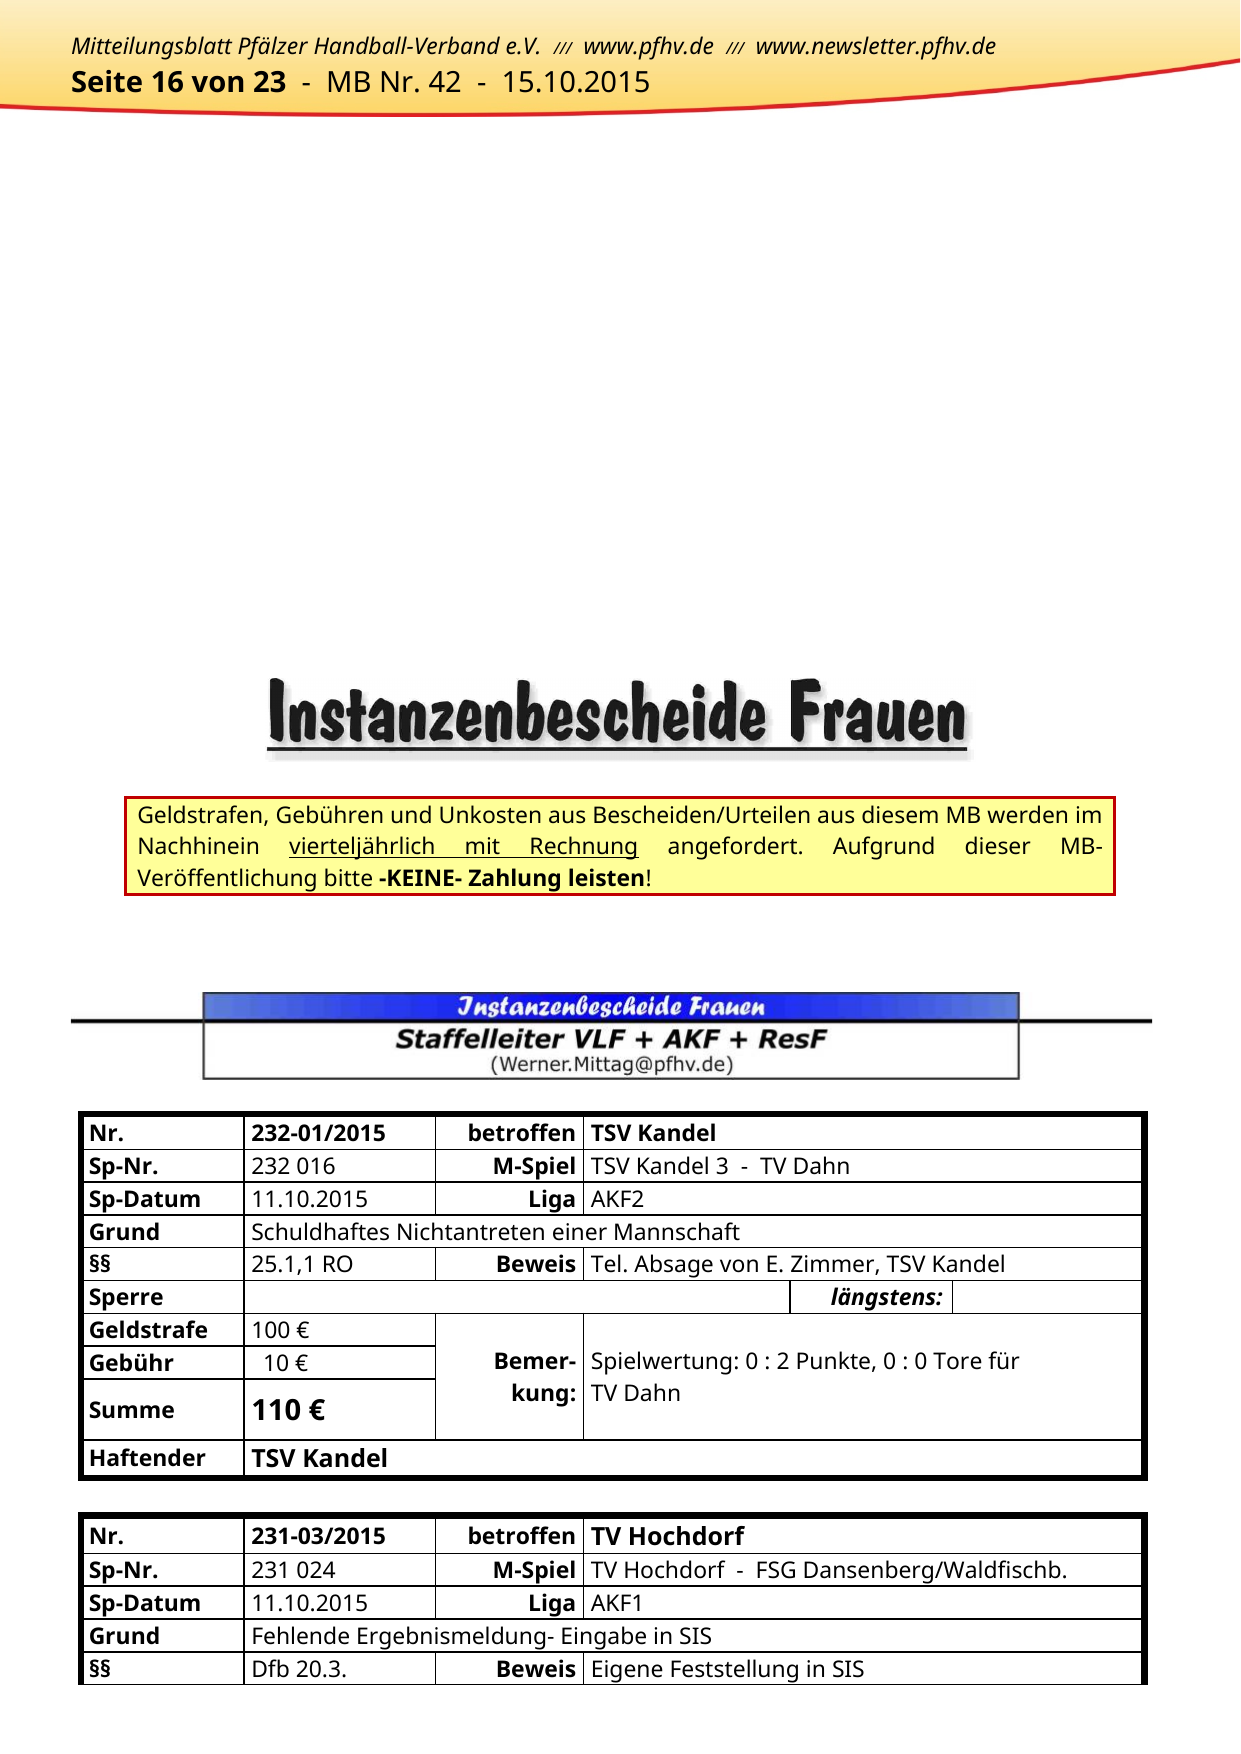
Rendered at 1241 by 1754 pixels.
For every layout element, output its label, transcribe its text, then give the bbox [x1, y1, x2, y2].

table_cell Liga [436, 1183, 583, 1214]
table_cell Sperre [84, 1281, 243, 1312]
table_header betroffen [436, 1117, 583, 1148]
table_cell M-Spiel [436, 1150, 583, 1181]
table_cell AKF2 [584, 1183, 1141, 1214]
table_cell Bemer-kung: [436, 1314, 583, 1439]
table_header TV Hochdorf [584, 1519, 1141, 1552]
table_cell Sp-Nr. [84, 1554, 243, 1585]
table_header Nr. [84, 1117, 243, 1148]
table_cell Sp-Datum [84, 1183, 243, 1214]
table_cell 11.10.2015 [245, 1183, 435, 1214]
table_cell Schuldhaftes Nichtantreten einer Mannschaft [245, 1216, 1141, 1247]
table_cell TSV Kandel 3 - TV Dahn [584, 1150, 1141, 1181]
picture [265, 678, 976, 762]
table_cell 25.1,1 RO [245, 1248, 435, 1280]
table_cell Grund [84, 1620, 243, 1651]
table_cell [953, 1281, 1141, 1312]
table_cell 110 € [245, 1380, 435, 1439]
table_header betroffen [436, 1519, 583, 1552]
table_header TSV Kandel [584, 1117, 1141, 1148]
table_header 232-01/2015 [245, 1117, 435, 1148]
table_cell Spielwertung: 0 : 2 Punkte, 0 : 0 Tore für TV Dahn [584, 1314, 1141, 1439]
table_cell Tel. Absage von E. Zimmer, TSV Kandel [584, 1248, 1141, 1280]
table_cell Geldstrafe [84, 1314, 243, 1345]
table_cell längstens: [791, 1281, 952, 1312]
table_cell Sp-Nr. [84, 1150, 243, 1181]
table_cell §§ [84, 1248, 243, 1280]
table_cell Summe [84, 1380, 243, 1439]
table_cell 231 024 [245, 1554, 435, 1585]
picture [0, 0, 1241, 117]
table_cell TSV Kandel [245, 1441, 1141, 1475]
table_cell Beweis [436, 1248, 583, 1280]
table_cell 232 016 [245, 1150, 435, 1181]
table_cell 100 € [245, 1314, 435, 1345]
table_cell M-Spiel [436, 1554, 583, 1585]
table_header 231-03/2015 [245, 1519, 435, 1552]
table_cell Grund [84, 1216, 243, 1247]
table_cell Eigene Feststellung in SIS [584, 1653, 1141, 1684]
picture [70, 992, 1153, 1080]
table_cell 11.10.2015 [245, 1587, 435, 1618]
table_header Geldstrafen, Gebühren und Unkosten aus Bescheiden/Urteilen aus diesem MB werden im Nachhinein vierteljährlich mit Rechnung angefordert. Aufgrund dieser MB-Veröffentlichung bitte -KEINE- Zahlung leisten! [127, 799, 1113, 893]
table_cell 10 € [245, 1347, 435, 1378]
table_cell TV Hochdorf - FSG Dansenberg/Waldfischb. [584, 1554, 1141, 1585]
table_cell §§ [84, 1653, 243, 1684]
table_cell Liga [436, 1587, 583, 1618]
table_header Nr. [84, 1519, 243, 1552]
table_cell Fehlende Ergebnismeldung- Eingabe in SIS [245, 1620, 1141, 1651]
table_cell Haftender [84, 1441, 243, 1475]
table_cell Gebühr [84, 1347, 243, 1378]
table_cell AKF1 [584, 1587, 1141, 1618]
table_cell [245, 1281, 789, 1312]
table_cell Beweis [436, 1653, 583, 1684]
table_cell Dfb 20.3. [245, 1653, 435, 1684]
table_cell Sp-Datum [84, 1587, 243, 1618]
